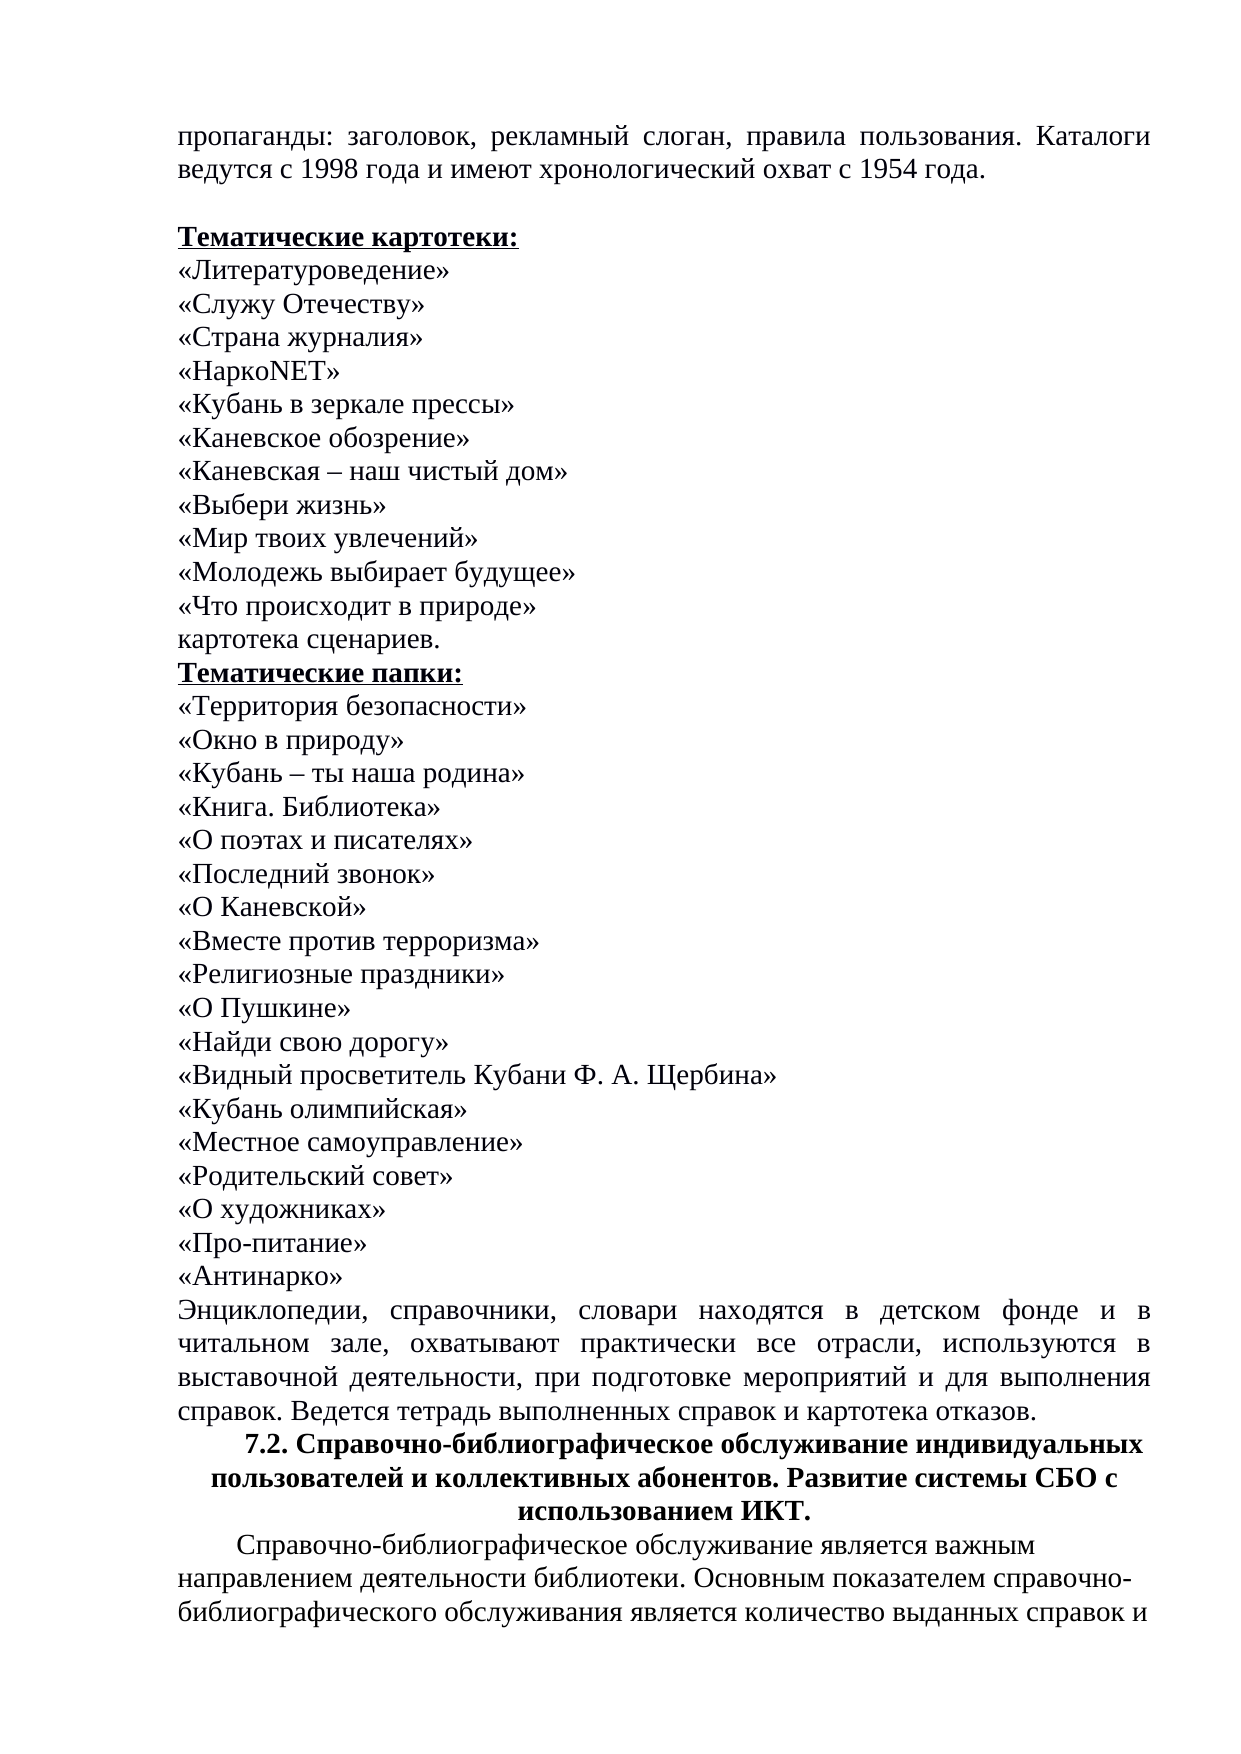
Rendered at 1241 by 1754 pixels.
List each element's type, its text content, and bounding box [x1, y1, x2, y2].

text «Кубань олимпийская» [177, 1091, 1152, 1124]
text «Кубань в зеркале прессы» [177, 386, 1152, 420]
text «Молодежь выбирает будущее» [177, 554, 1152, 588]
text «Последний звонок» [177, 856, 1152, 889]
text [177, 1527, 1152, 1627]
text Тематические картотеки: [177, 219, 1152, 252]
text «Вместе против терроризма» [177, 923, 1152, 957]
text «Кубань – ты наша родина» [177, 755, 1152, 789]
text «Религиозные праздники» [177, 957, 1152, 990]
text «Мир твоих увлечений» [177, 521, 1152, 554]
text «О Каневской» [177, 889, 1152, 923]
text картотека сценариев. [177, 621, 1152, 655]
text «Видный просветитель Кубани Ф. А. Щербина» [177, 1057, 1152, 1091]
text «Каневская – наш чистый дом» [177, 453, 1152, 487]
text «Найди свою дорогу» [177, 1024, 1152, 1057]
text «Литературоведение» [177, 252, 1152, 286]
text «Про-питание» [177, 1225, 1152, 1258]
text «Выбери жизнь» [177, 487, 1152, 521]
text «Местное самоуправление» [177, 1124, 1152, 1158]
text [177, 118, 1152, 185]
text «Что происходит в природе» [177, 588, 1152, 621]
text «Антинарко» [177, 1258, 1152, 1292]
text «Родительский совет» [177, 1158, 1152, 1191]
text 7.2. Справочно-библиографическое обслуживание индивидуальных пользователей и коллективных абонентов. Развитие системы СБО с использованием ИКТ. [177, 1426, 1152, 1527]
text «Каневское обозрение» [177, 420, 1152, 453]
text «О Пушкине» [177, 990, 1152, 1024]
text Энциклопедии, справочники, словари находятся в детском фонде и в читальном зале, охватывают практически все отрасли, используются в выставочной деятельности, при подготовке мероприятий и для выполнения справок. Ведется тетрадь выполненных справок и картотека отказов. [177, 1292, 1152, 1426]
text «НаркоNЕТ» [177, 353, 1152, 386]
text «Служу Отечеству» [177, 286, 1152, 319]
text «Книга. Библиотека» [177, 789, 1152, 822]
text «Страна журналия» [177, 319, 1152, 353]
text «Окно в природу» [177, 722, 1152, 755]
text «О поэтах и писателях» [177, 822, 1152, 856]
text «Территория безопасности» [177, 688, 1152, 722]
text Тематические папки: [177, 655, 1152, 688]
text «О художниках» [177, 1191, 1152, 1225]
